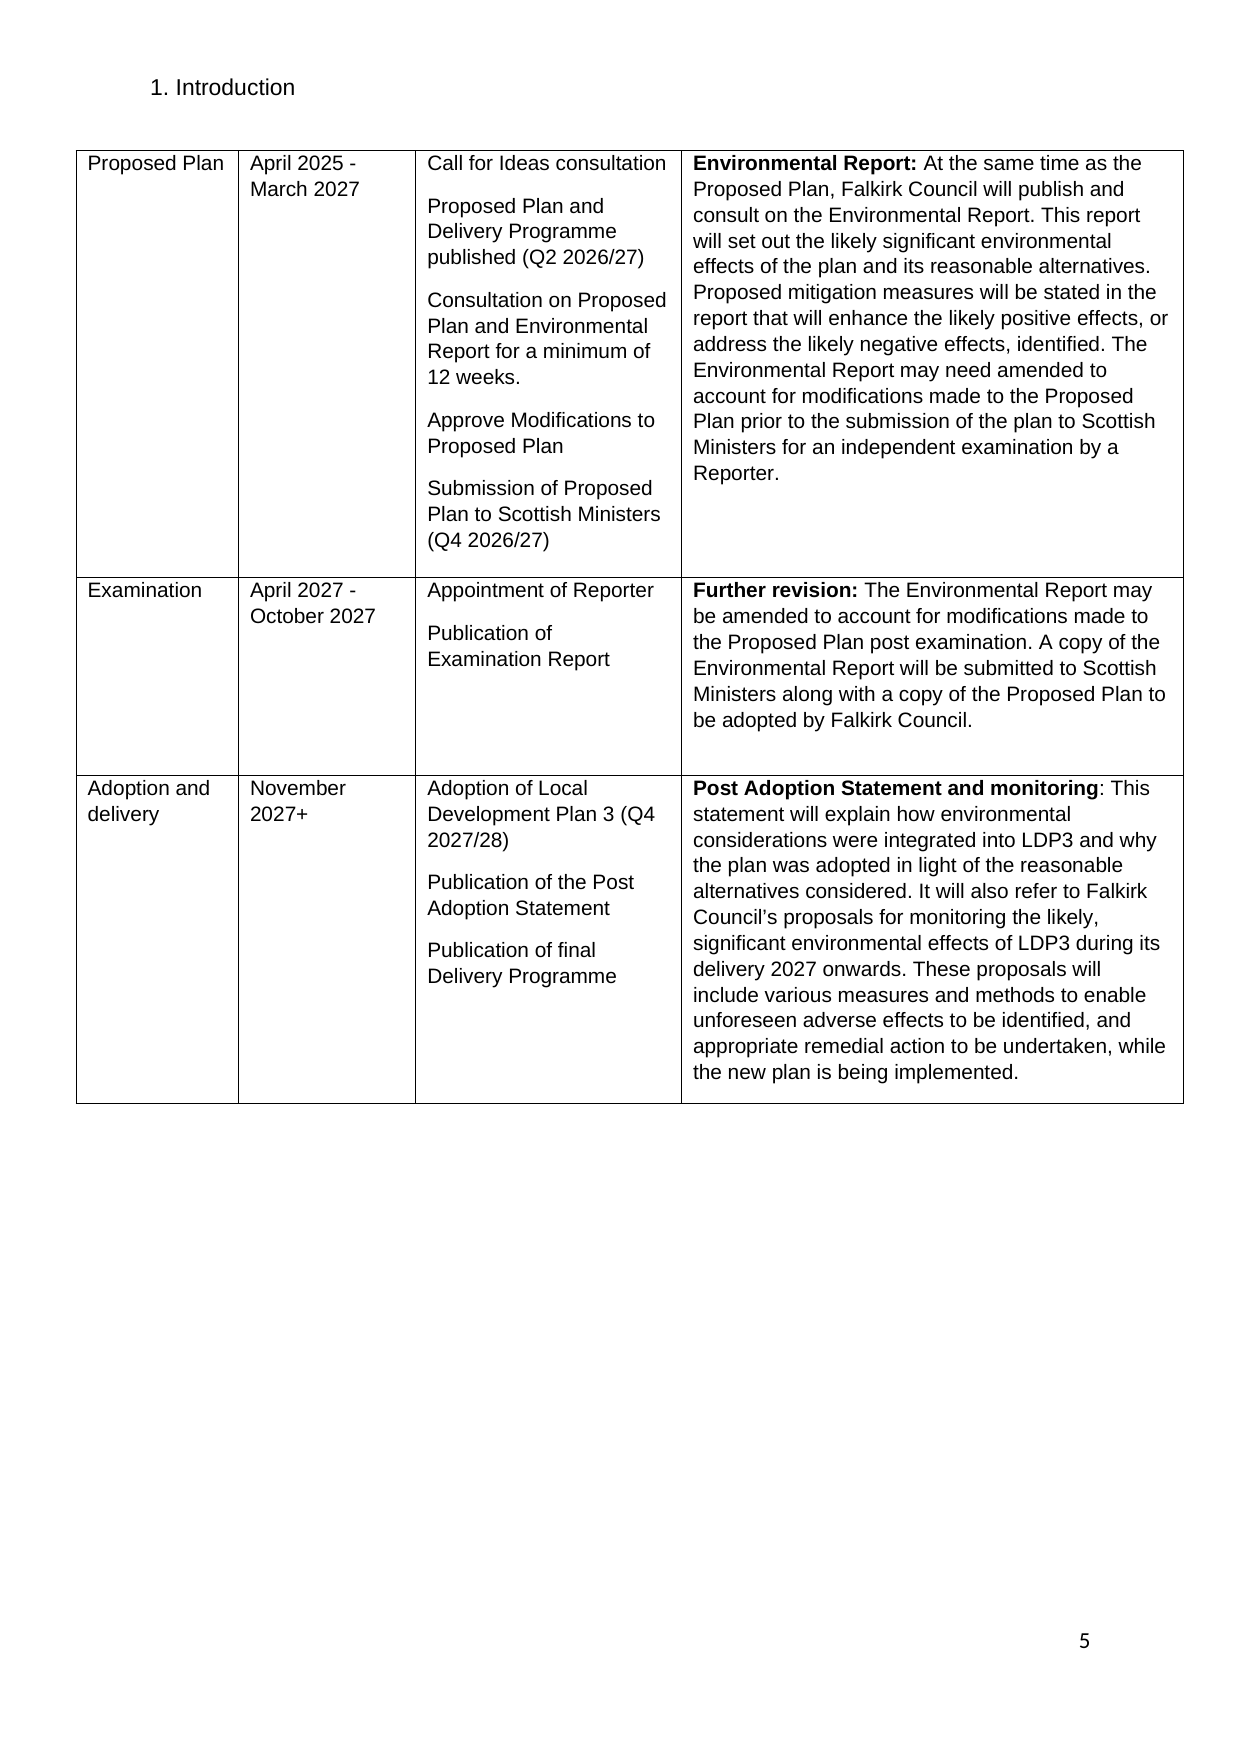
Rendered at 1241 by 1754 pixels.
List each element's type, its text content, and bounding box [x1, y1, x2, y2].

table_cell Adoption of Local Development Plan 3 (Q4 2027/28) Publication of the Post Adoption Statement Publication of final Delivery Programme [416, 776, 681, 1103]
table_cell Proposed Plan [77, 151, 238, 577]
table_cell April 2025 - March 2027 [239, 151, 415, 577]
table_cell Call for Ideas consultation Proposed Plan and Delivery Programme published (Q2 2026/27) Consultation on Proposed Plan and Environmental Report for a minimum of 12 weeks. Approve Modifications to Proposed Plan Submission of Proposed Plan to Scottish Ministers (Q4 2026/27) [416, 151, 681, 577]
table_cell Examination [77, 578, 238, 775]
table_cell Environmental Report: At the same time as the Proposed Plan, Falkirk Council will publish and consult on the Environmental Report. This report will set out the likely significant environmental effects of the plan and its reasonable alternatives. Proposed mitigation measures will be stated in the report that will enhance the likely positive effects, or address the likely negative effects, identified. The Environmental Report may need amended to account for modifications made to the Proposed Plan prior to the submission of the plan to Scottish Ministers for an independent examination by a Reporter. [682, 151, 1183, 577]
table_cell April 2027 - October 2027 [239, 578, 415, 775]
table_cell November 2027+ [239, 776, 415, 1103]
table_cell Appointment of Reporter Publication of Examination Report [416, 578, 681, 775]
table_cell Post Adoption Statement and monitoring: This statement will explain how environmental considerations were integrated into LDP3 and why the plan was adopted in light of the reasonable alternatives considered. It will also refer to Falkirk Council’s proposals for monitoring the likely, significant environmental effects of LDP3 during its delivery 2027 onwards. These proposals will include various measures and methods to enable unforeseen adverse effects to be identified, and appropriate remedial action to be undertaken, while the new plan is being implemented. [682, 776, 1183, 1103]
table_cell Adoption and delivery [77, 776, 238, 1103]
table_cell Further revision: The Environmental Report may be amended to account for modifications made to the Proposed Plan post examination. A copy of the Environmental Report will be submitted to Scottish Ministers along with a copy of the Proposed Plan to be adopted by Falkirk Council. [682, 578, 1183, 775]
